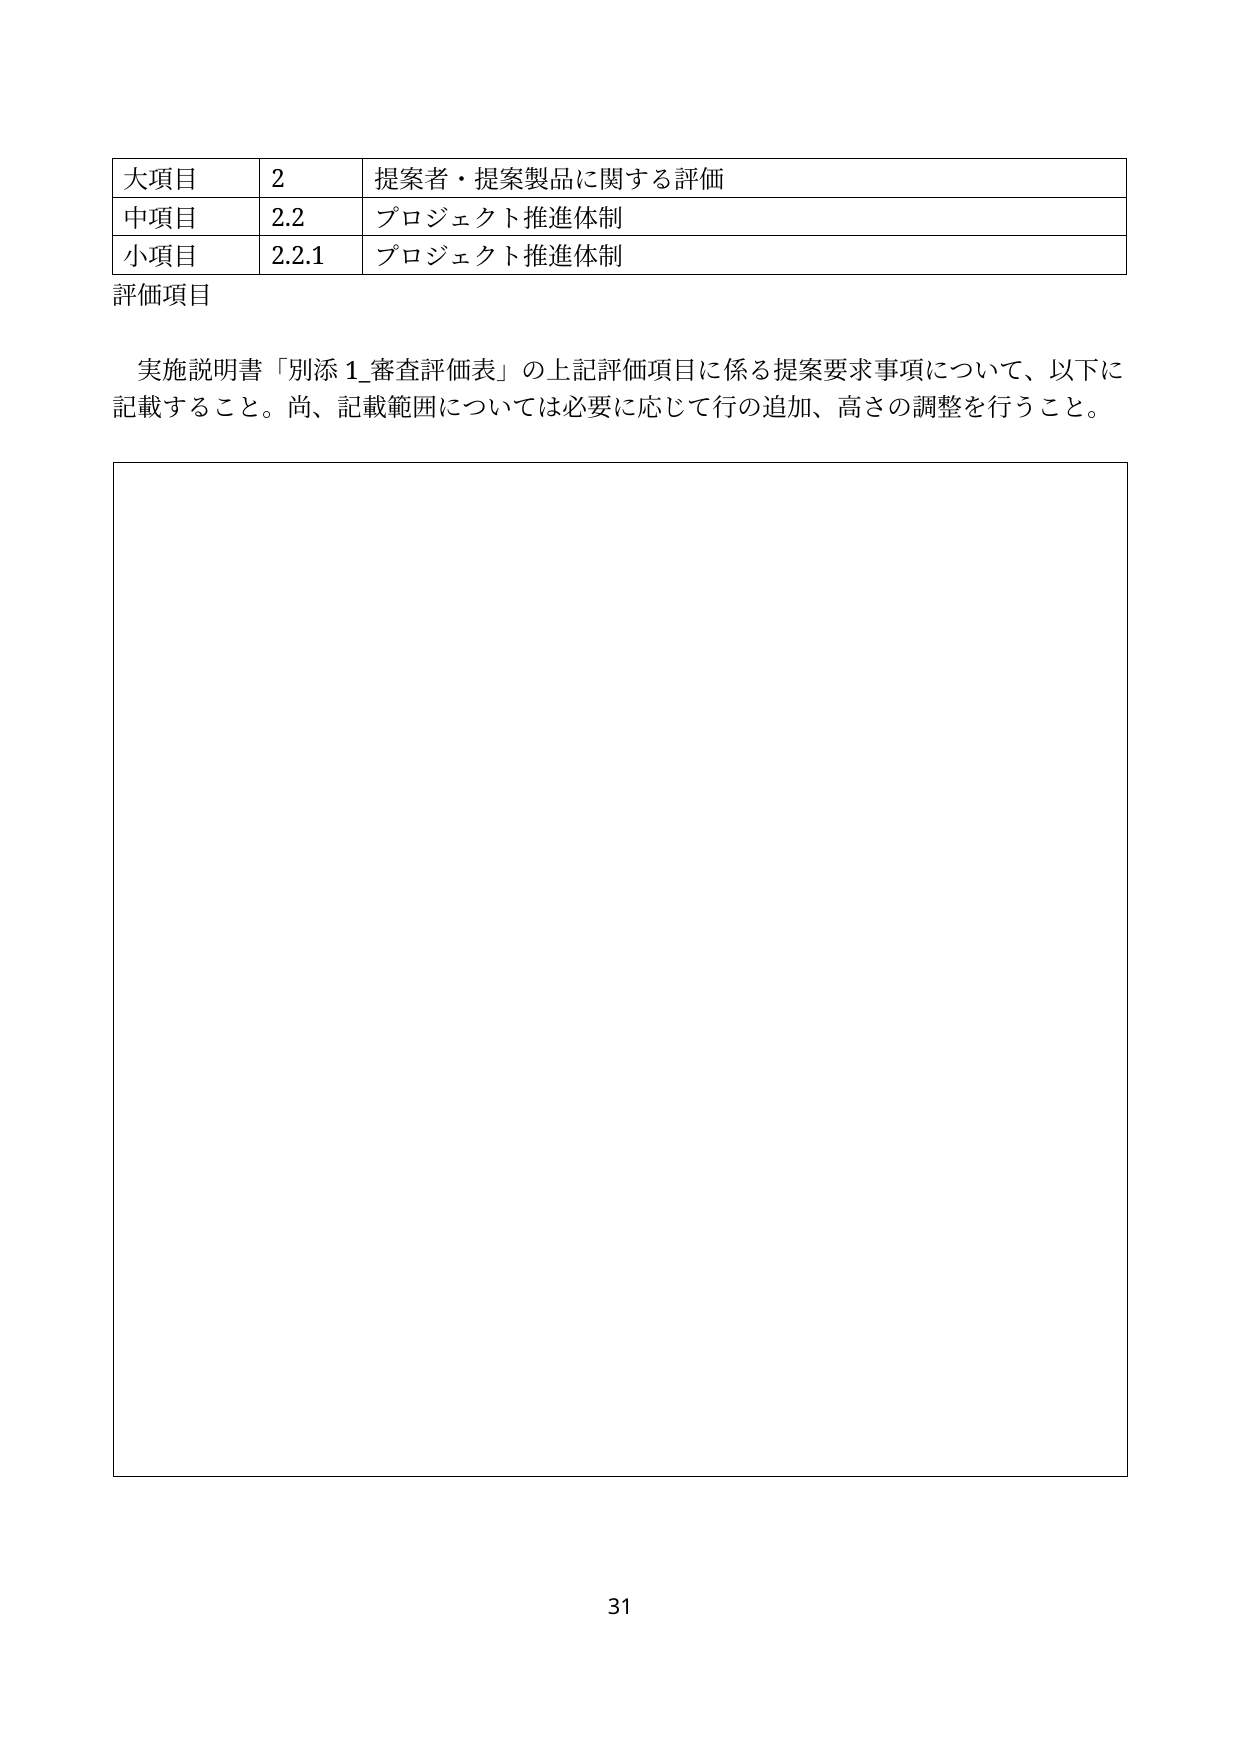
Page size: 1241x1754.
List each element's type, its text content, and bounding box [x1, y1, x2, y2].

table_cell 中項目 [113, 198, 259, 235]
table_cell 2.2 [260, 198, 362, 235]
text 実施説明書「別添1_審査評価表」の上記評価項目に係る提案要求事項について、以下に記載すること。尚、記載範囲については必要に応じて行の追加、高さの調整を行うこと。 [112, 350, 1128, 425]
table_header 2 [260, 159, 362, 197]
table_header 提案者・提案製品に関する評価 [363, 159, 1126, 197]
table_cell 小項目 [113, 236, 259, 274]
table_header [114, 463, 1127, 1476]
table_cell プロジェクト推進体制 [363, 236, 1126, 274]
table_cell 2.2.1 [260, 236, 362, 274]
text 評価項目 [112, 275, 1128, 312]
table_header 大項目 [113, 159, 259, 197]
table_cell プロジェクト推進体制 [363, 198, 1126, 235]
